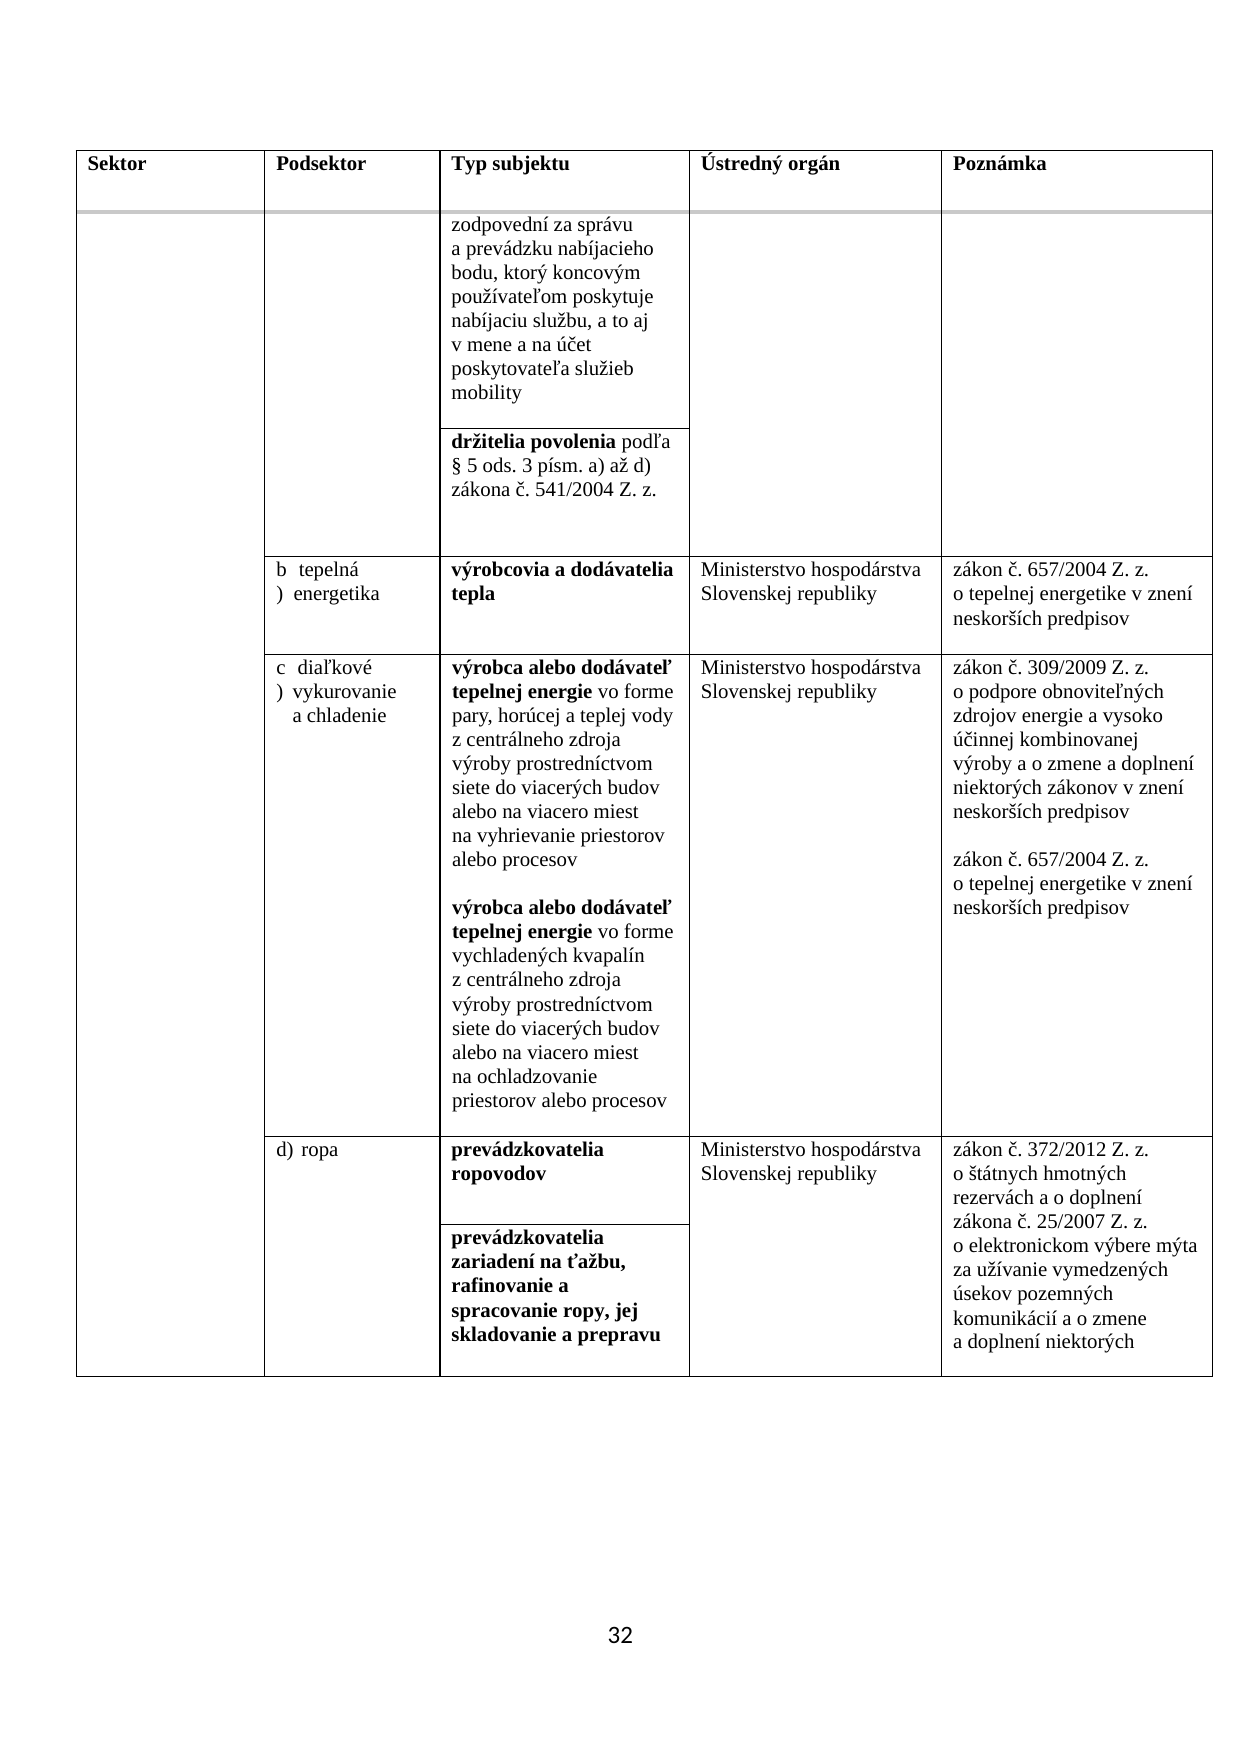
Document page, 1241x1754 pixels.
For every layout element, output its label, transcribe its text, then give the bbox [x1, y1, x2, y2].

table_cell výrobcovia a dodávatelia tepla [441, 557, 689, 653]
table_cell [265, 1137, 439, 1376]
table_cell zákon č. 372/2012 Z. z. o štátnych hmotných rezervách a o doplnení zákona č. 25/2007 Z. z. o elektronickom výbere mýta za užívanie vymedzených úsekov pozemných komunikácií a o zmene a doplnení niektorých zákonov v znení neskorších predpisov v znení zákona č. 218/2013 Z. z. zákon č. 218/2013 Z. z. o núdzových zásobách ropy a ropných výrobkov a o riešení stavu ropnej núdze a o zmene a doplnení niektorých zákonov v znení neskorších predpisov [942, 1137, 1212, 1376]
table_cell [441, 214, 689, 428]
table_header Podsektor [265, 151, 439, 210]
table_cell prevádzkovatelia zariadení na ťažbu, rafinovanie a spracovanie ropy, jej skladovanie a prepravu [441, 1225, 689, 1376]
table_cell držitelia povolenia podľa § 5 ods. 3 písm. a) až d) zákona č. 541/2004 Z. z. [441, 429, 689, 556]
table_cell [265, 655, 439, 1136]
table_header Typ subjektu [441, 151, 689, 210]
table_header Poznámka [942, 151, 1212, 210]
table_cell Ministerstvo hospodárstva Slovenskej republiky [690, 655, 941, 1136]
table_cell Ministerstvo hospodárstva Slovenskej republiky [690, 557, 941, 653]
table_cell Ministerstvo hospodárstva Slovenskej republiky [690, 1137, 941, 1376]
table_cell [265, 557, 439, 653]
table_header Sektor [77, 151, 264, 210]
table_header Ústredný orgán [690, 151, 941, 210]
table_cell [441, 655, 689, 1136]
table_cell zákon č. 309/2009 Z. z. o podpore obnoviteľných zdrojov energie a vysoko účinnej kombinovanej výroby a o zmene a doplnení niektorých zákonov v znení neskorších predpisov zákon č. 657/2004 Z. z. o tepelnej energetike v znení neskorších predpisov [942, 655, 1212, 1136]
table_cell zákon č. 657/2004 Z. z. o tepelnej energetike v znení neskorších predpisov [942, 557, 1212, 653]
table_cell prevádzkovatelia ropovodov [441, 1137, 689, 1224]
